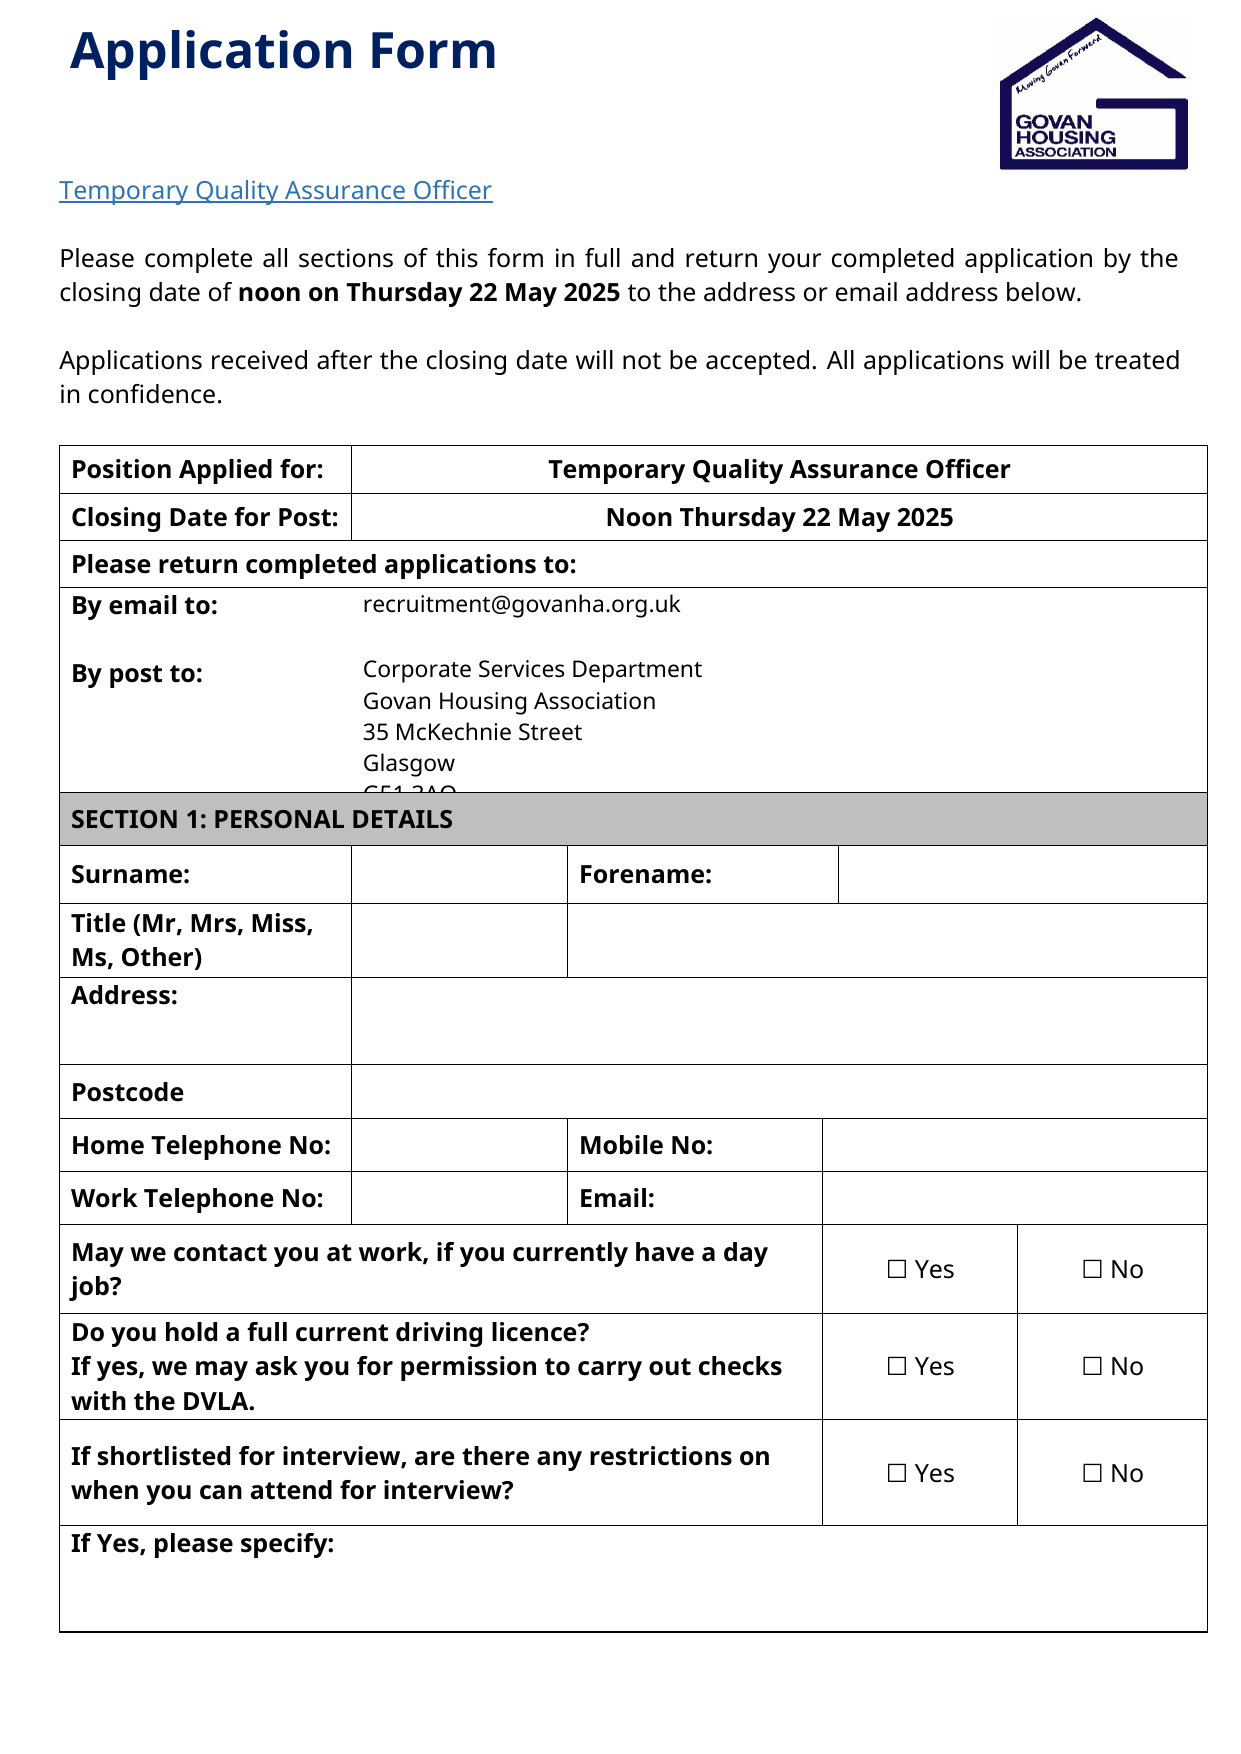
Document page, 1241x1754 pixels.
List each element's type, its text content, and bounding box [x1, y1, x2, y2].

table_cell Postcode [60, 1065, 351, 1117]
text Temporary Quality Assurance Officer [59, 173, 1181, 207]
picture [992, 14, 1193, 173]
table_cell Email: [568, 1172, 822, 1224]
table_cell [352, 904, 567, 977]
table_cell If Yes, please specify: [60, 1526, 1207, 1631]
table_cell [823, 1119, 1207, 1171]
table_cell [352, 978, 1207, 1064]
table_cell No [1018, 1225, 1207, 1312]
table_cell Please return completed applications to: [60, 541, 1207, 587]
table_cell Mobile No: [568, 1119, 822, 1171]
text Applications received after the closing date will not be accepted. All applications will be treated in confidence. [59, 343, 1181, 411]
table_cell No [1018, 1420, 1207, 1525]
table_cell [352, 1172, 567, 1224]
table_header Temporary Quality Assurance Officer [352, 446, 1207, 492]
table_cell [839, 846, 1207, 903]
table_cell No [1018, 1314, 1207, 1419]
table_cell Forename: [568, 846, 838, 903]
table_cell Yes [823, 1314, 1017, 1419]
table_cell Address: [60, 978, 351, 1064]
table_cell Surname: [60, 846, 351, 903]
table_cell Home Telephone No: [60, 1119, 351, 1171]
table_cell [352, 1065, 1207, 1117]
table_cell [568, 904, 1207, 977]
table_cell If shortlisted for interview, are there any restrictions on when you can attend for interview? [60, 1420, 822, 1525]
table_cell Yes [823, 1420, 1017, 1525]
table_cell May we contact you at work, if you currently have a day job? [60, 1225, 822, 1312]
table_cell By email to: By post to: [60, 588, 351, 792]
table_cell Noon Thursday 22 May 2025 [352, 494, 1207, 540]
table_cell recruitment@govanha.org.uk Corporate Services Department Govan Housing Association 35 McKechnie Street Glasgow G51 3AQ [351, 588, 1207, 792]
table_cell [352, 1119, 567, 1171]
table_cell Closing Date for Post: [60, 494, 351, 540]
table_cell Do you hold a full current driving licence? If yes, we may ask you for permission to carry out checks with the DVLA. [60, 1314, 822, 1419]
table_cell Work Telephone No: [60, 1172, 351, 1224]
table_cell [352, 846, 567, 903]
table_cell Yes [823, 1225, 1017, 1312]
table_cell [823, 1172, 1207, 1224]
table_header Application Form [59, 15, 992, 173]
table_cell SECTION 1: PERSONAL DETAILS [60, 793, 1207, 845]
text Please complete all sections of this form in full and return your completed application by the closing date of noon on Thursday 22 May 2025 to the address or email address below. [59, 241, 1181, 309]
table_cell Title (Mr, Mrs, Miss, Ms, Other) [60, 904, 351, 977]
table_header Position Applied for: [60, 446, 351, 492]
